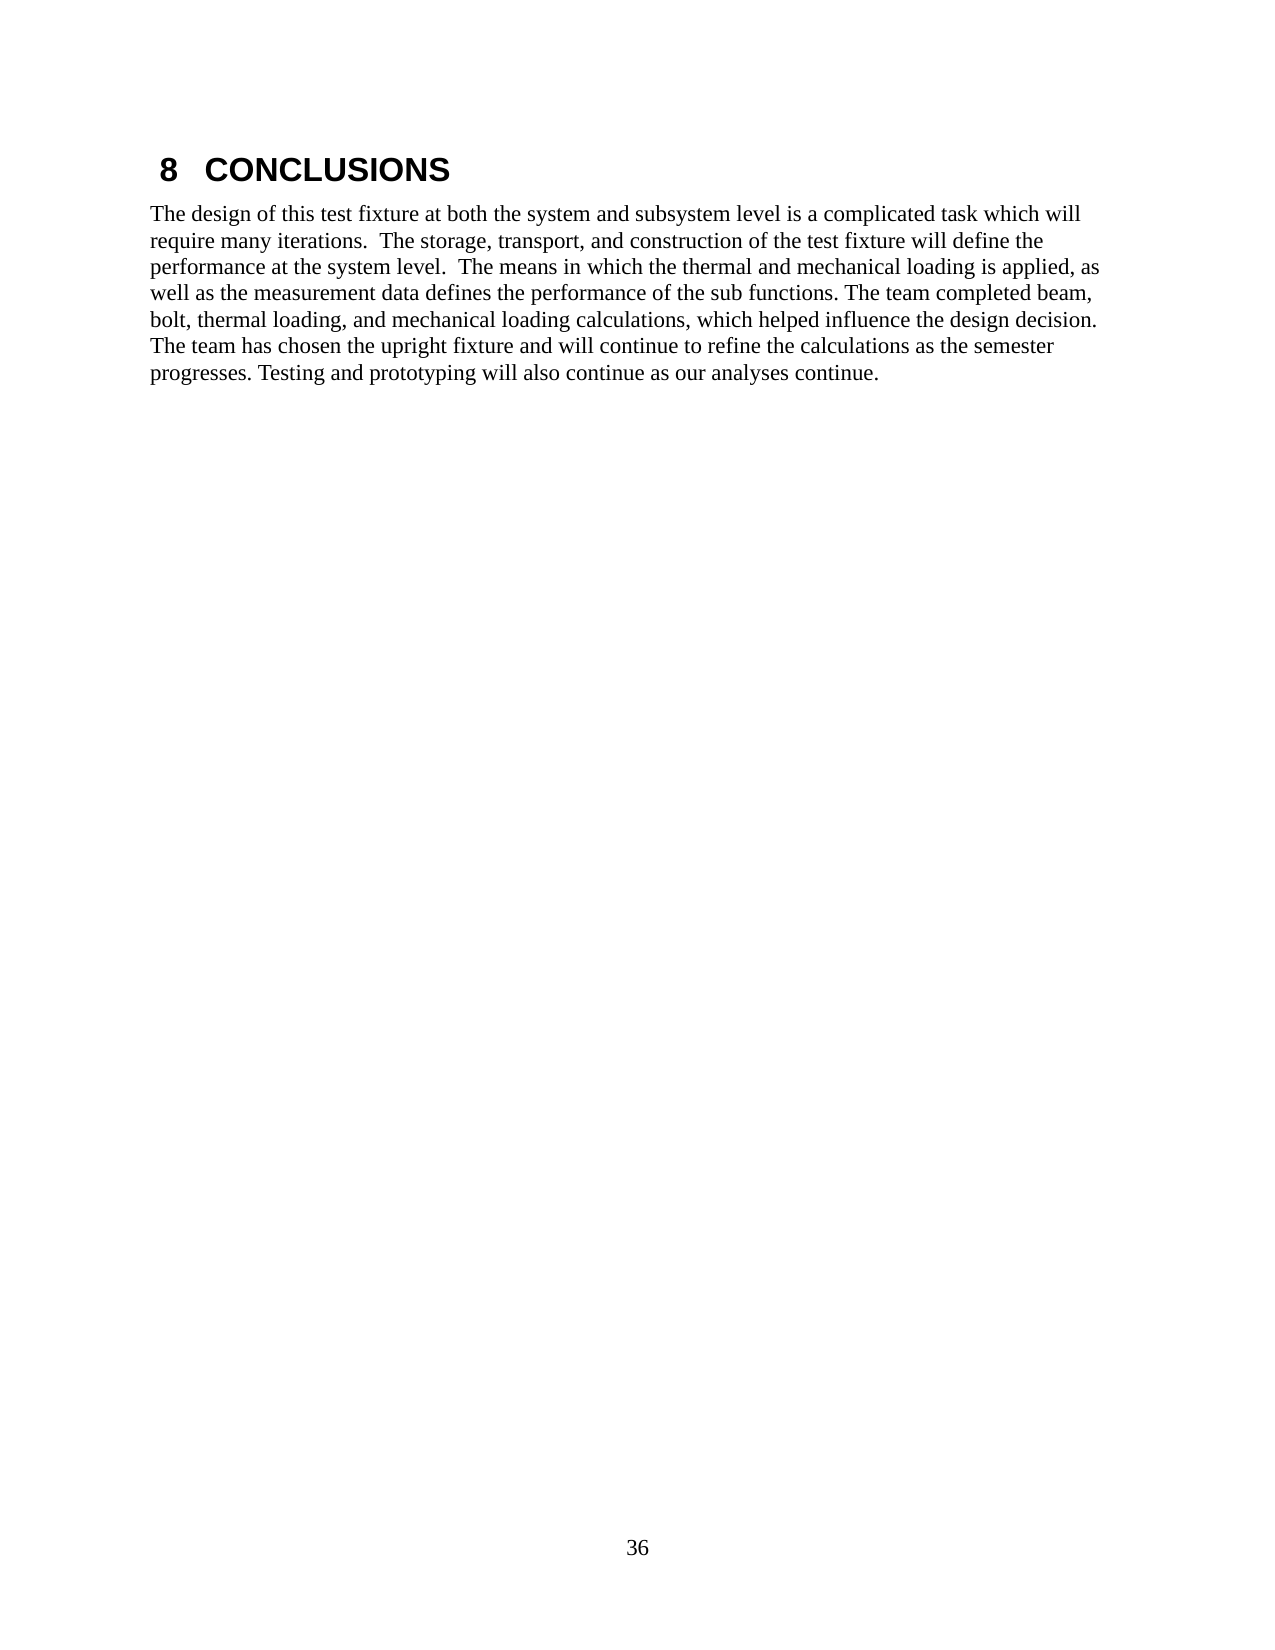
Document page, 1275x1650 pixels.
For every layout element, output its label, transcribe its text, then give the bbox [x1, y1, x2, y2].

subtitle CONCLUSIONS [159, 150, 1125, 188]
text The design of this test fixture at both the system and subsystem level is a complicated task which will require many iterations. The storage, transport, and construction of the test fixture will define the performance at the system level. The means in which the thermal and mechanical loading is applied, as well as the measurement data defines the performance of the sub functions. The team completed beam, bolt, thermal loading, and mechanical loading calculations, which helped influence the design decision. The team has chosen the upright fixture and will continue to refine the calculations as the semester progresses. Testing and prototyping will also continue as our analyses continue. [150, 200, 1125, 385]
